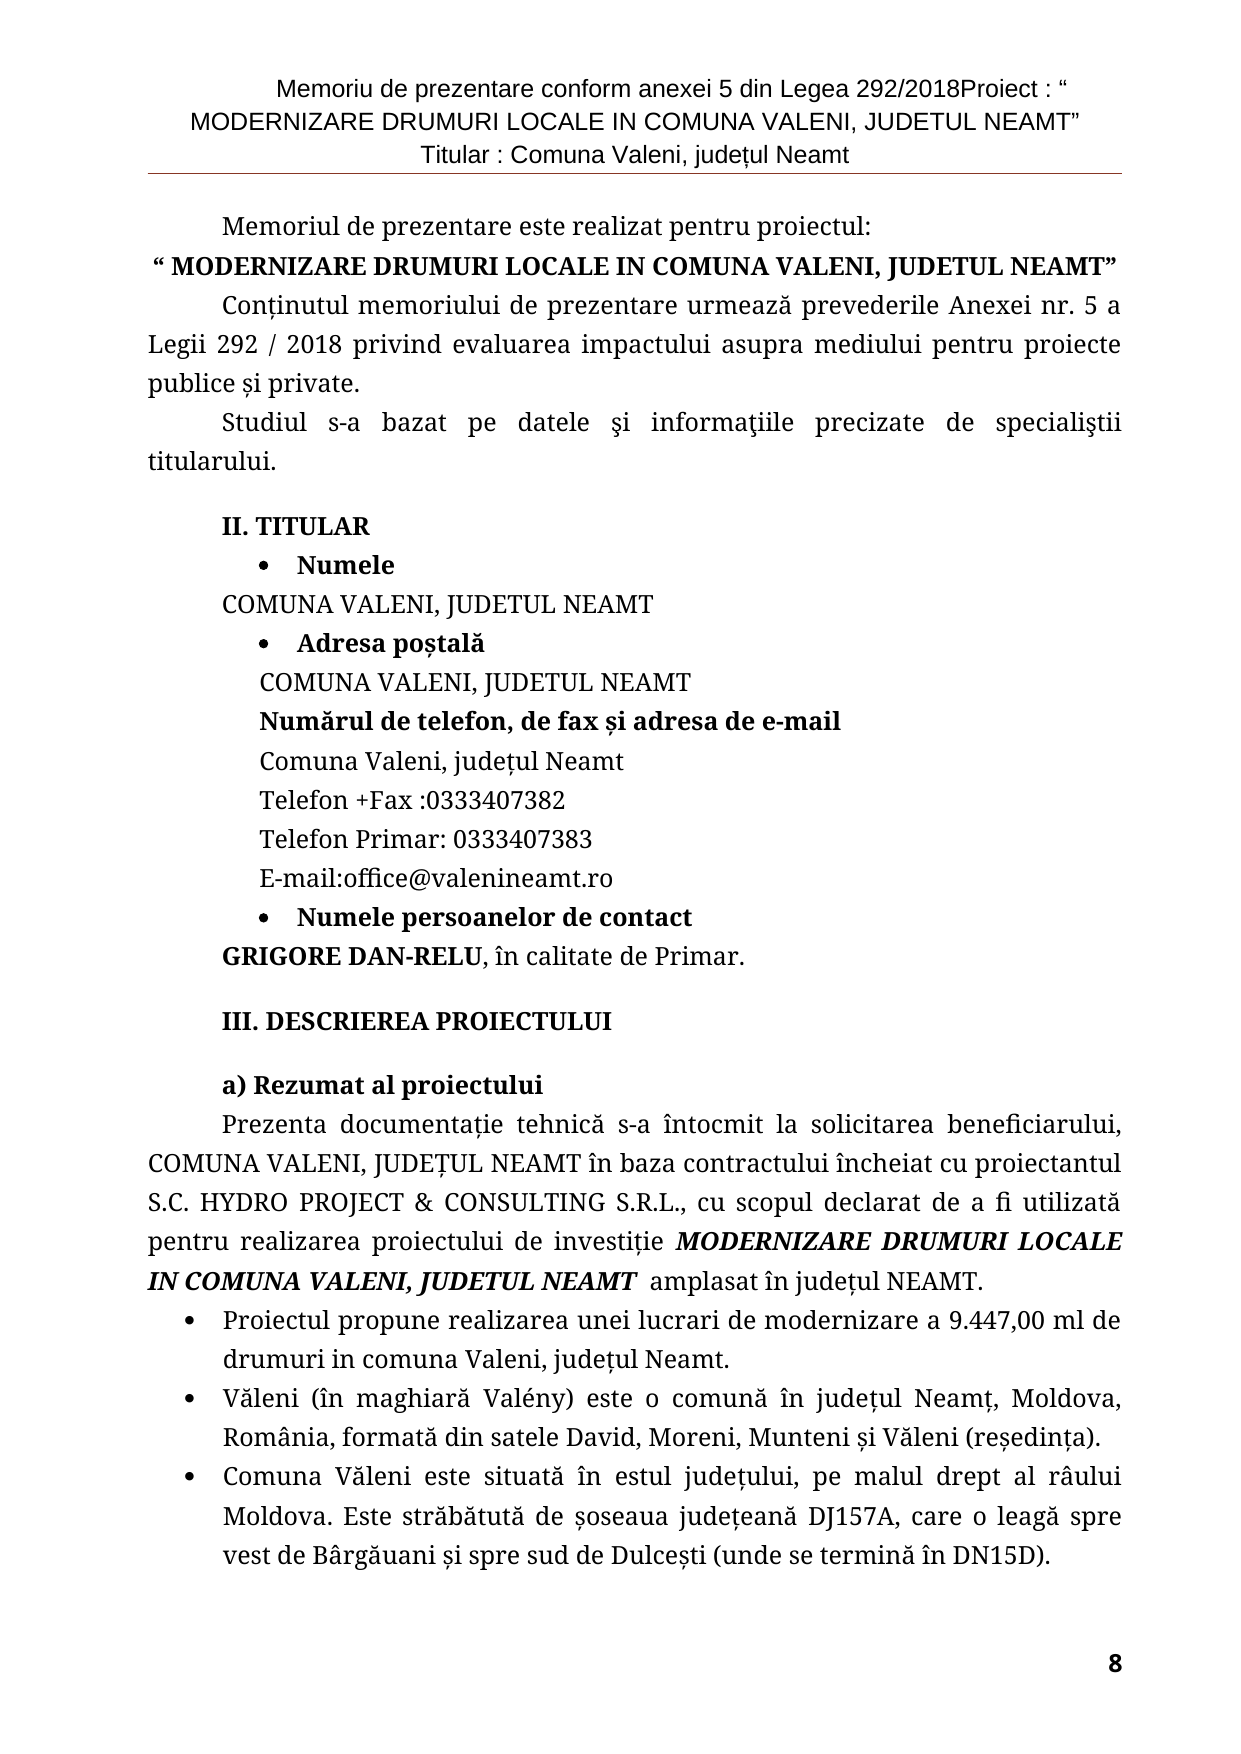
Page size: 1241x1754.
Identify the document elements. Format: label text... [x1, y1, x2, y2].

text Studiul s-a bazat pe datele şi informaţiile precizate de specialiştii titularului. [148, 405, 1122, 478]
text II. TITULAR [148, 508, 1122, 542]
text Telefon Primar: 0333407383 [259, 821, 1122, 856]
text Prezenta documentaţie tehnică s-a întocmit la solicitarea beneficiarului, COMUNA VALENI, JUDEŢUL NEAMT în baza contractului încheiat cu proiectantul S.C. HYDRO PROJECT & CONSULTING S.R.L., cu scopul declarat de a fi utilizată pentru realizarea proiectului de investiţie MODERNIZARE DRUMURI LOCALE IN COMUNA VALENI, JUDETUL NEAMT amplasat în judeţul NEAMT. [148, 1106, 1122, 1297]
list Văleni (în maghiară Valény) este o comună în județul Neamț, Moldova, România, formată din satele David, Moreni, Munteni și Văleni (reședința). [185, 1381, 1122, 1454]
text GRIGORE DAN-RELU, în calitate de Primar. [148, 939, 1122, 973]
list Comuna Văleni este situată în estul județului, pe malul drept al râului Moldova. Este străbătută de șoseaua județeană DJ157A, care o leagă spre vest de Bârgăuani și spre sud de Dulcești (unde se termină în DN15D). [185, 1459, 1122, 1571]
text Comuna Valeni, județul Neamt [259, 743, 1122, 777]
text a) Rezumat al proiectului [148, 1067, 1122, 1101]
text “ MODERNIZARE DRUMURI LOCALE IN COMUNA VALENI, JUDETUL NEAMT” [148, 248, 1122, 282]
text COMUNA VALENI, JUDETUL NEAMT [259, 665, 1122, 699]
list Numele persoanelor de contact [259, 900, 1122, 934]
list Adresa poștală [259, 626, 1122, 660]
list Numele [259, 547, 1122, 581]
text Memoriul de prezentare este realizat pentru proiectul: [148, 209, 1122, 243]
text E-mail:office@valenineamt.ro [259, 861, 1122, 895]
text Telefon +Fax :0333407382 [259, 782, 1122, 816]
text Conţinutul memoriului de prezentare urmează prevederile Anexei nr. 5 a Legii 292 / 2018 privind evaluarea impactului asupra mediului pentru proiecte publice şi private. [148, 287, 1122, 400]
text III. DESCRIEREA PROIECTULUI [148, 1003, 1122, 1037]
text Numărul de telefon, de fax și adresa de e-mail [259, 704, 1122, 738]
text COMUNA VALENI, JUDETUL NEAMT [148, 586, 1122, 621]
list Proiectul propune realizarea unei lucrari de modernizare a 9.447,00 ml de drumuri in comuna Valeni, judeţul Neamt. [185, 1302, 1122, 1376]
